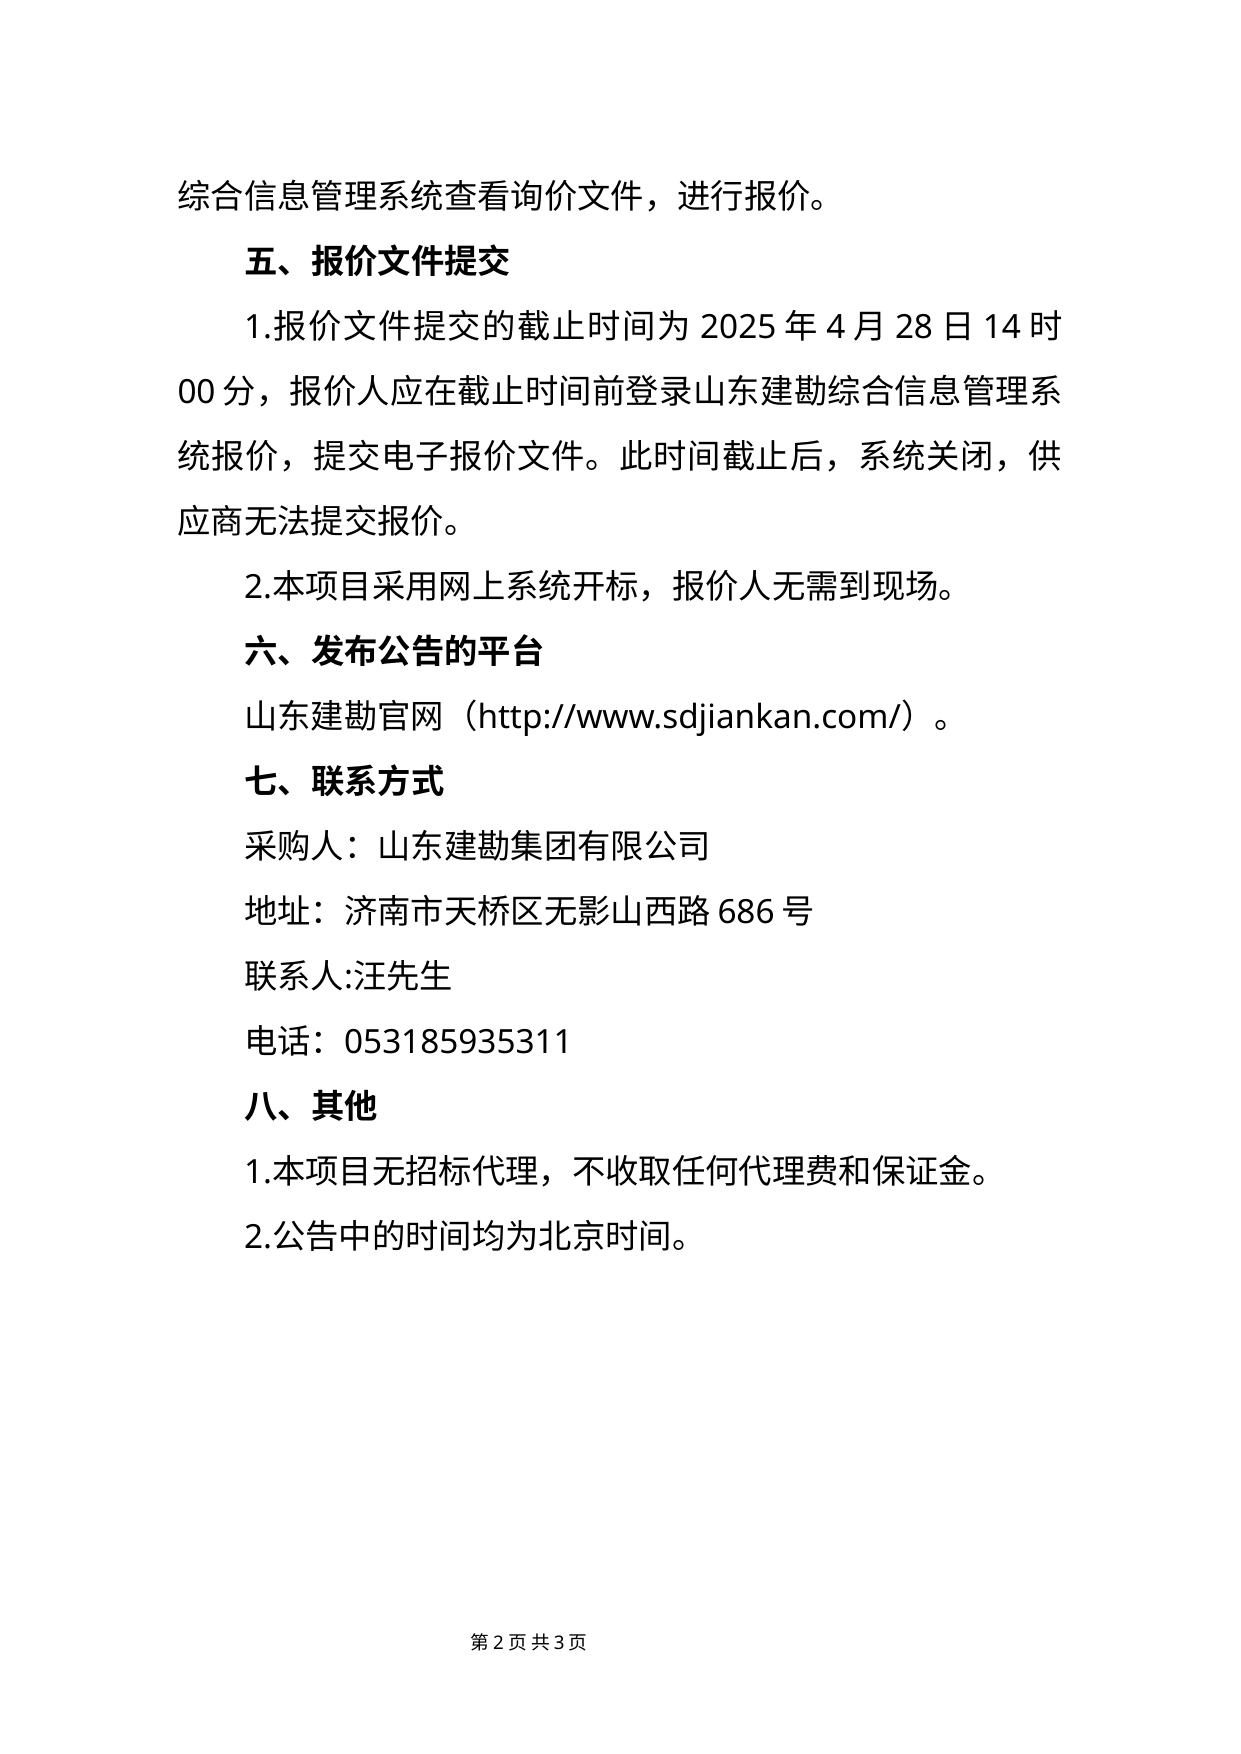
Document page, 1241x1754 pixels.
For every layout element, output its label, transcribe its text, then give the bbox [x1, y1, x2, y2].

text 2.本项目采用网上系统开标，报价人无需到现场。 [177, 552, 1063, 617]
text 电话：053185935311 [177, 1007, 1063, 1072]
text 山东建勘官网（http://www.sdjiankan.com/）。 [177, 682, 1063, 747]
text 联系人:汪先生 [177, 942, 1063, 1007]
text 采购人：山东建勘集团有限公司 [177, 812, 1063, 877]
text 1.本项目无招标代理，不收取任何代理费和保证金。 [177, 1137, 1063, 1202]
text 1.报价文件提交的截止时间为2025年4月28日14时00分，报价人应在截止时间前登录山东建勘综合信息管理系统报价，提交电子报价文件。此时间截止后，系统关闭，供应商无法提交报价。 [177, 292, 1063, 552]
text 2.公告中的时间均为北京时间。 [177, 1202, 1063, 1267]
text 地址：济南市天桥区无影山西路686号 [177, 877, 1063, 942]
text 八、其他 [177, 1072, 1063, 1137]
text 五、报价文件提交 [177, 227, 1063, 292]
text 七、联系方式 [177, 747, 1063, 812]
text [177, 162, 1063, 227]
text 六、发布公告的平台 [177, 617, 1063, 682]
